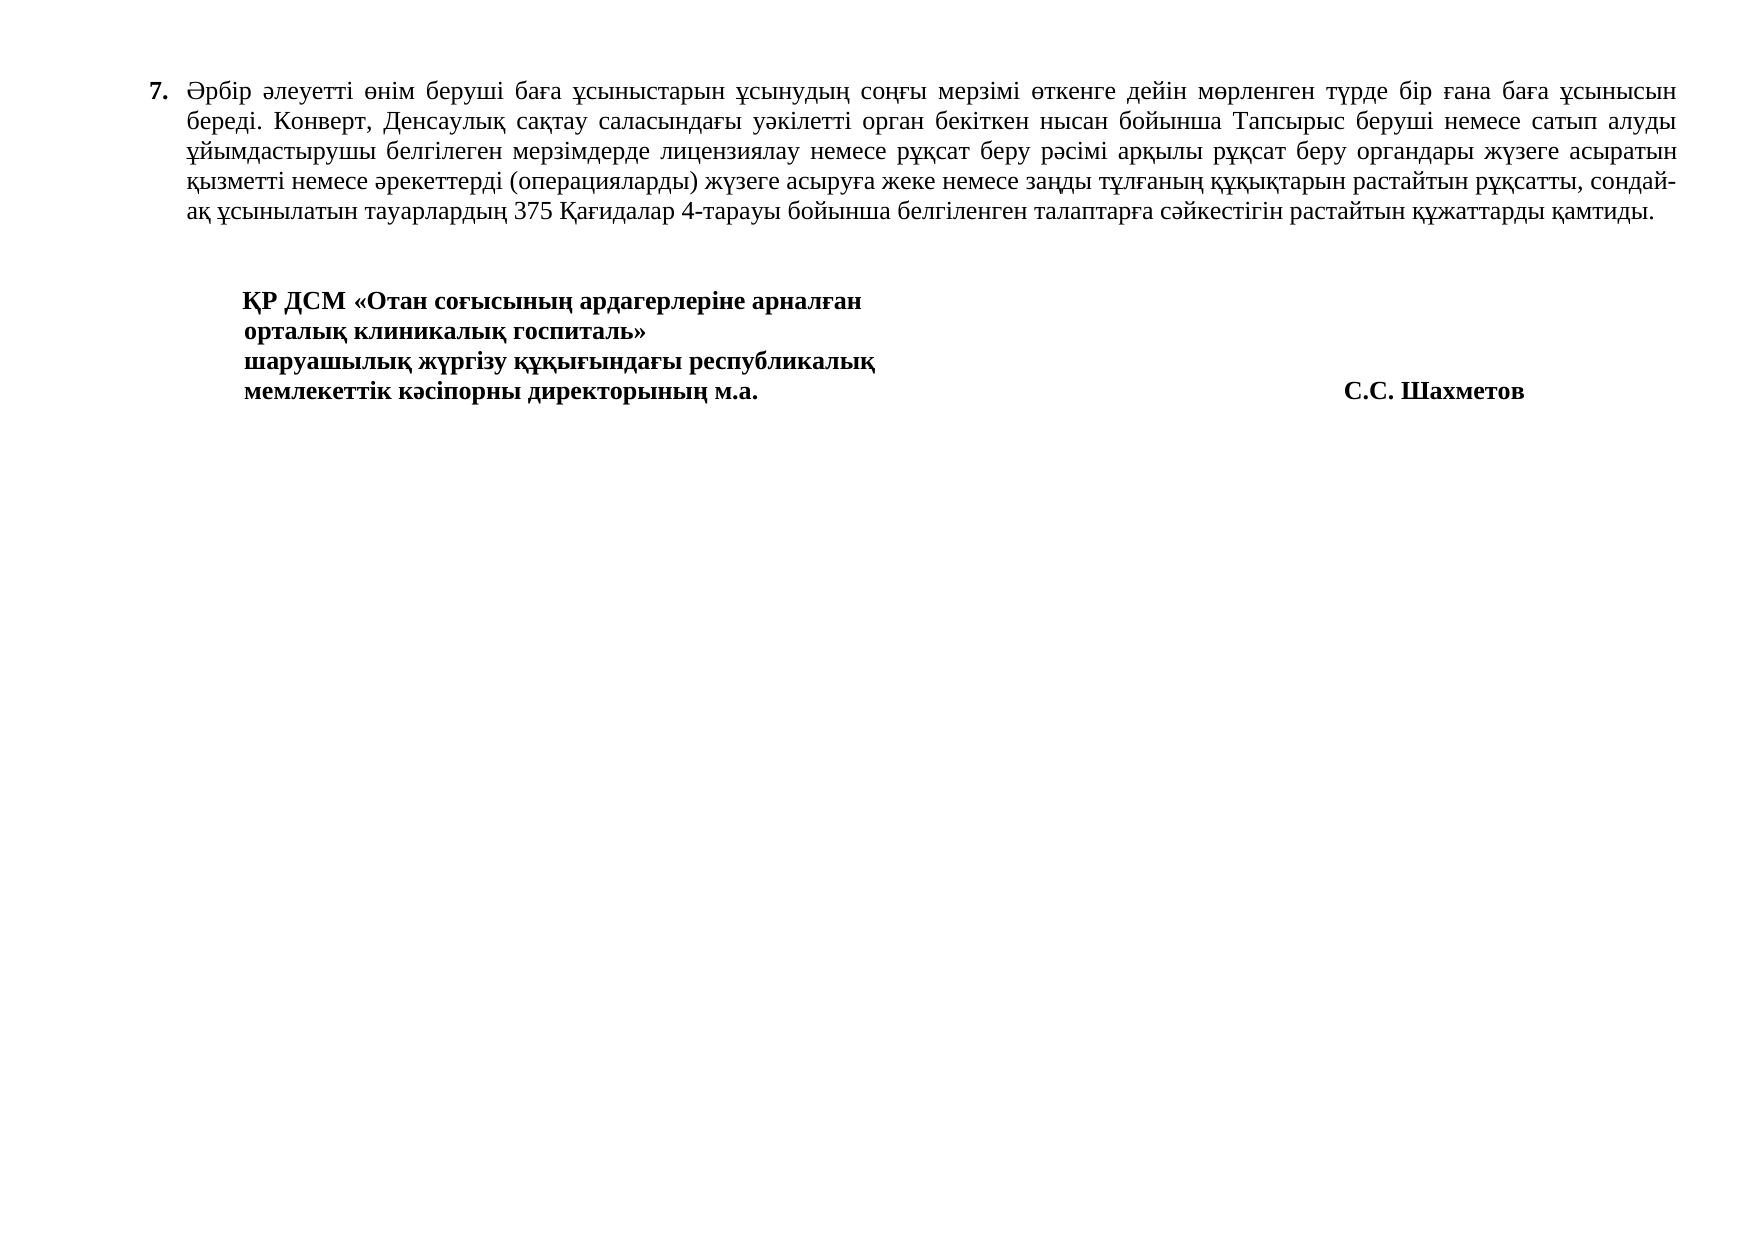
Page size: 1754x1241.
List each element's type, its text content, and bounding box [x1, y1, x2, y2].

text шаруашылық жүргізу құқығындағы республикалық [75, 345, 1679, 375]
text орталық клиникалық госпиталь» [75, 315, 1679, 345]
list Әрбір әлеуетті өнім беруші баға ұсыныстарын ұсынудың соңғы мерзімі өткенге дейін мөрленген түрде бір ғана баға ұсынысын береді. Конверт, Денсаулық сақтау саласындағы уәкілетті орган бекіткен нысан бойынша Тапсырыс беруші немесе сатып алуды ұйымдастырушы белгілеген мерзімдерде лицензиялау немесе рұқсат беру рәсімі арқылы рұқсат беру органдары жүзеге асыратын қызметті немесе әрекеттерді (операцияларды) жүзеге асыруға жеке немесе заңды тұлғаның құқықтарын растайтын рұқсатты, сондай-ақ ұсынылатын тауарлардың 375 Қағидалар 4-тарауы бойынша белгіленген талаптарға сәйкестігін растайтын құжаттарды қамтиды. [149, 75, 1679, 225]
text мемлекеттік кәсіпорны директорының м.а. С.С. Шахметов [75, 375, 1679, 405]
text ҚР ДСМ «Отан соғысының ардагерлеріне арналған [75, 285, 1679, 315]
